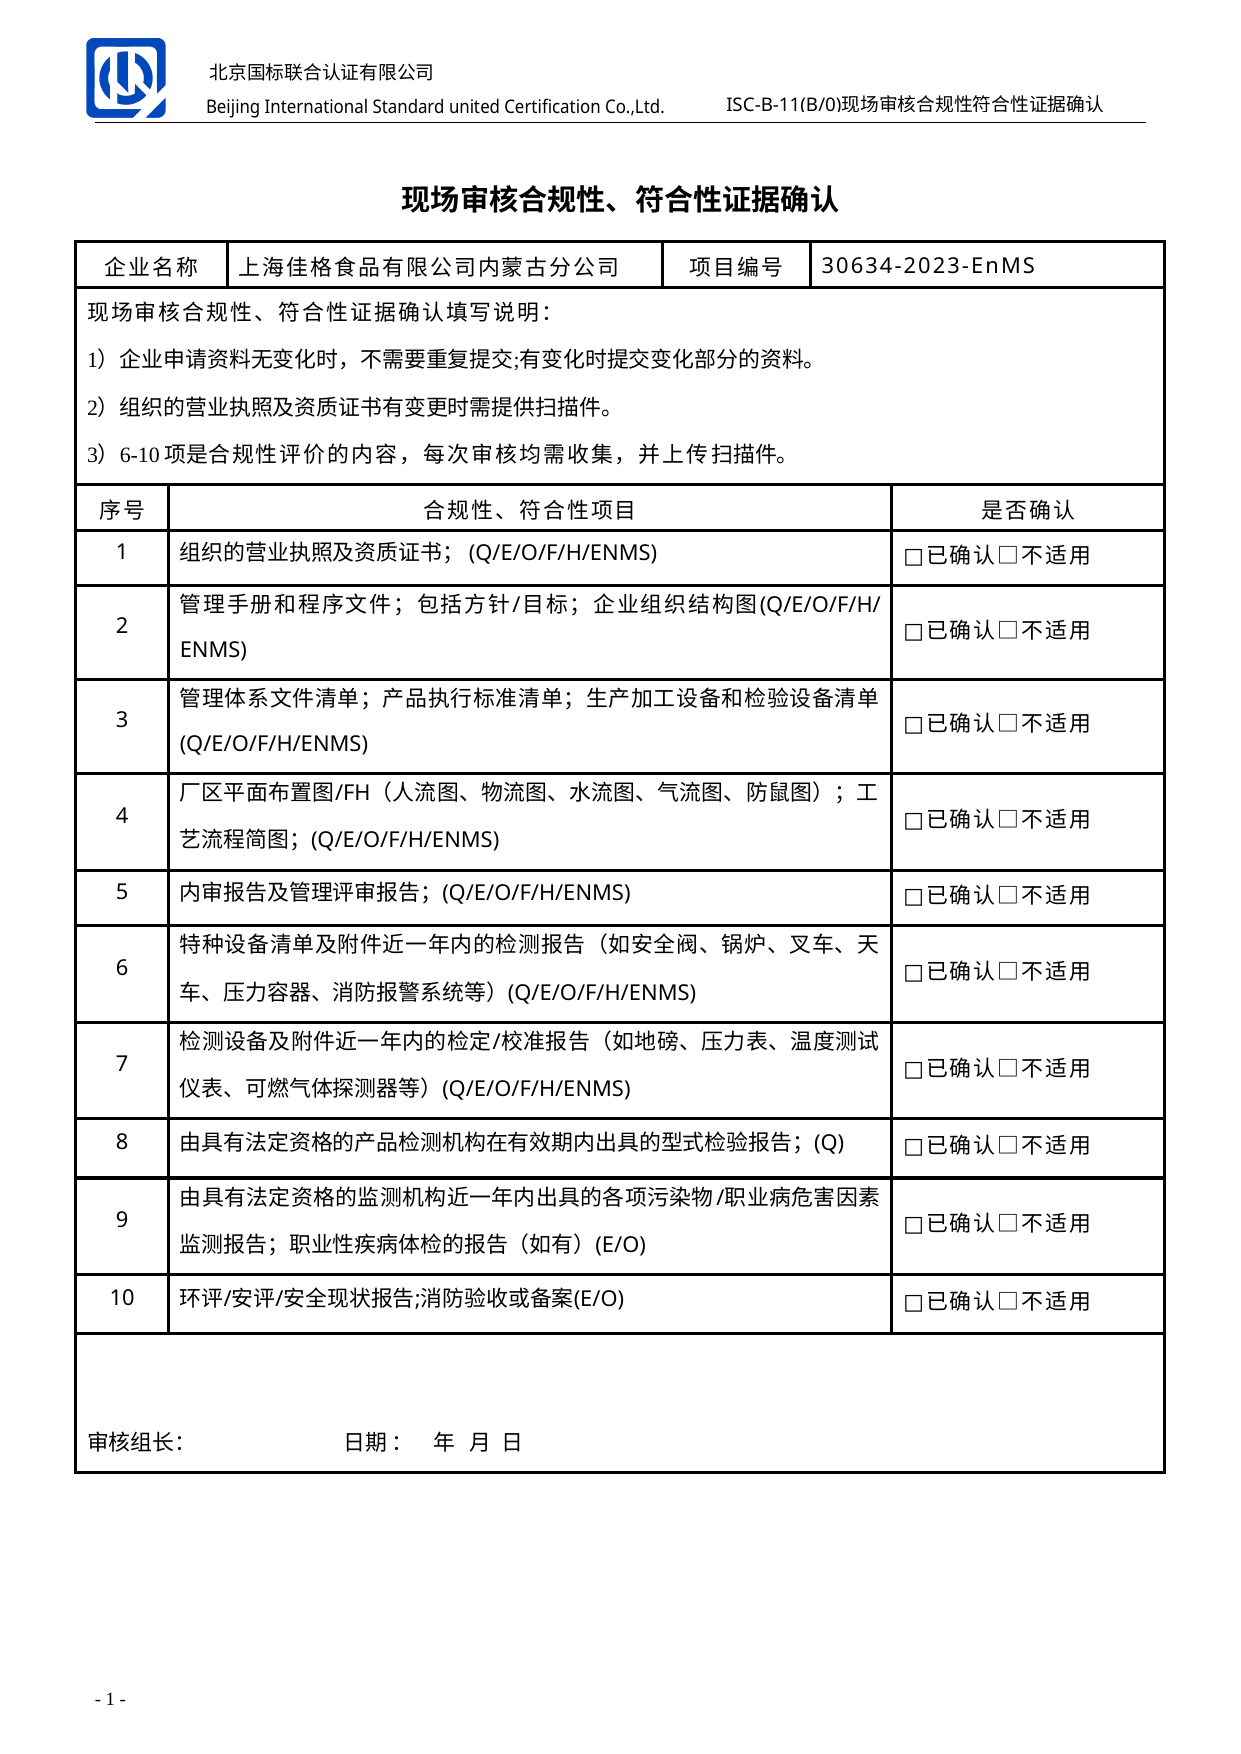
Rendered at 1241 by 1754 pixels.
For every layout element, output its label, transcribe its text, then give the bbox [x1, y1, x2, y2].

table_cell □已确认□不适用 [893, 681, 1163, 772]
table_header 项目编号 [664, 243, 809, 286]
table_cell 管理体系文件清单；产品执行标准清单；生产加工设备和检验设备清单(Q/E/O/F/H/ENMS) [170, 681, 890, 772]
picture [86, 38, 166, 118]
table_cell 1 [77, 532, 167, 584]
table_cell □已确认□不适用 [893, 1024, 1163, 1117]
table_cell 7 [77, 1024, 167, 1117]
table_cell 10 [77, 1276, 167, 1332]
table_cell 4 [77, 775, 167, 868]
table_cell □已确认□不适用 [893, 872, 1163, 924]
table_cell 由具有法定资格的监测机构近一年内出具的各项污染物/职业病危害因素监测报告；职业性疾病体检的报告（如有）(E/O) [170, 1180, 890, 1273]
table_cell □已确认□不适用 [893, 1276, 1163, 1332]
table_cell 9 [77, 1180, 167, 1273]
table_cell 审核组长： 日期 ： 年 月 日 [77, 1335, 1163, 1471]
table_cell 是否确认 [893, 486, 1163, 529]
table_header 30634-2023-EnMS [812, 243, 1163, 286]
table_cell 合规性、符合性项目 [170, 486, 890, 529]
table_cell □已确认□不适用 [893, 927, 1163, 1021]
table_cell 由具有法定资格的产品检测机构在有效期内出具的型式检验报告；(Q) [170, 1120, 890, 1176]
table_cell 内审报告及管理评审报告；(Q/E/O/F/H/ENMS) [170, 872, 890, 924]
table_cell 8 [77, 1120, 167, 1176]
table_cell 检测设备及附件近一年内的检定/校准报告（如地磅、压力表、温度测试仪表、可燃气体探测器等）(Q/E/O/F/H/ENMS) [170, 1024, 890, 1117]
table_cell 特种设备清单及附件近一年内的检测报告（如安全阀、锅炉、叉车、天车、压力容器、消防报警系统等）(Q/E/O/F/H/ENMS) [170, 927, 890, 1021]
table_cell 6 [77, 927, 167, 1021]
table_cell □已确认□不适用 [893, 587, 1163, 678]
table_cell 现场审核合规性、符合性证据确认填写说明： 1）企业申请资料无变化时，不需要重复提交;有变化时提交变化部分的资料。 2）组织的营业执照及资质证书有变更时需提供扫描件。 3）6-10项是合规性评价的内容，每次审核均需收集，并上传扫描件。 [77, 289, 1163, 483]
table_cell 5 [77, 872, 167, 924]
table_cell □已确认□不适用 [893, 532, 1163, 584]
table_cell 管理手册和程序文件；包括方针/目标；企业组织结构图(Q/E/O/F/H/ENMS) [170, 587, 890, 678]
table_cell 厂区平面布置图/FH（人流图、物流图、水流图、气流图、防鼠图）；工艺流程简图；(Q/E/O/F/H/ENMS) [170, 775, 890, 868]
table_cell □已确认□不适用 [893, 1120, 1163, 1176]
table_cell □已确认□不适用 [893, 1180, 1163, 1273]
table_header 上海佳格食品有限公司内蒙古分公司 [229, 243, 661, 286]
table_cell 序号 [77, 486, 167, 529]
table_cell 环评/安评/安全现状报告;消防验收或备案(E/O) [170, 1276, 890, 1332]
table_cell □已确认□不适用 [893, 775, 1163, 868]
text 现场审核合规性、符合性证据确认 [94, 177, 1146, 219]
table_cell 2 [77, 587, 167, 678]
table_cell 3 [77, 681, 167, 772]
table_header 企业名称 [77, 243, 226, 286]
table_cell 组织的营业执照及资质证书； (Q/E/O/F/H/ENMS) [170, 532, 890, 584]
